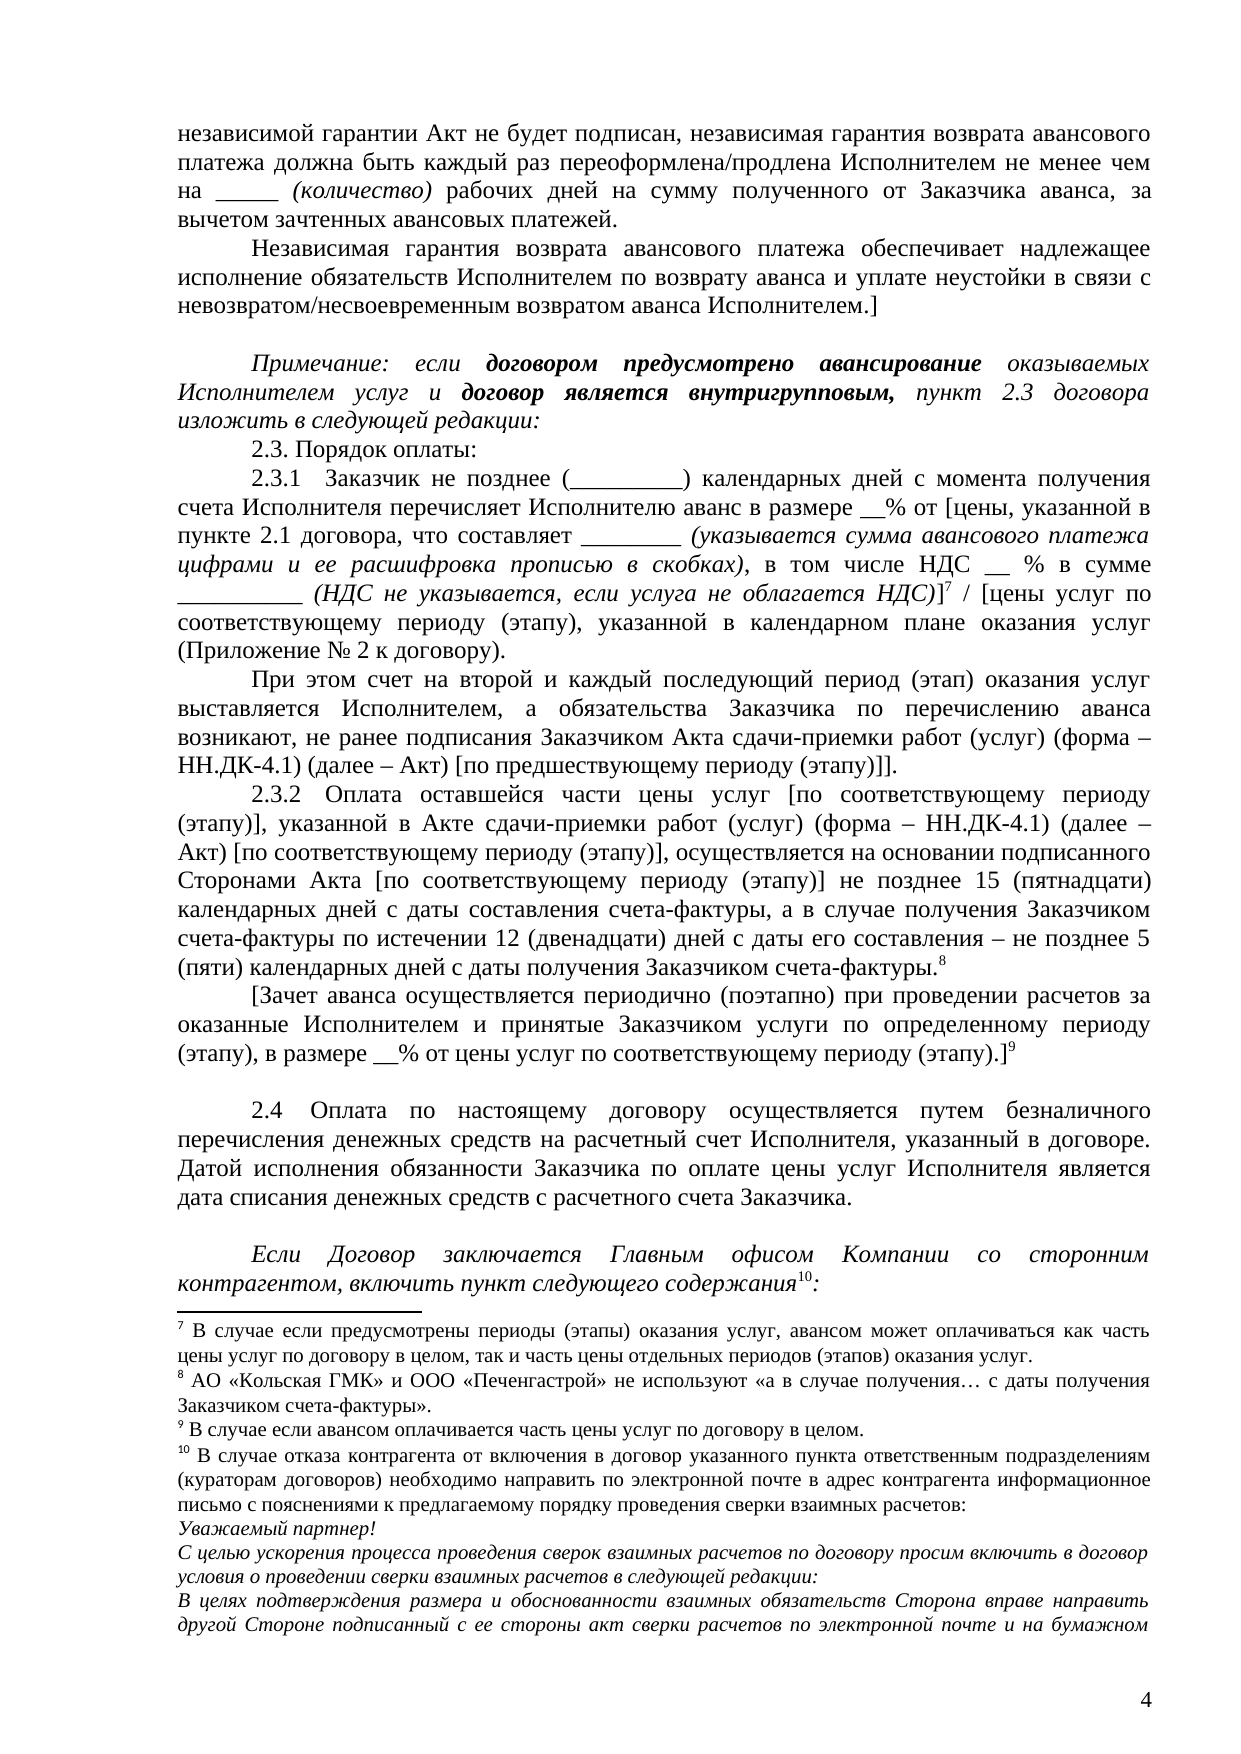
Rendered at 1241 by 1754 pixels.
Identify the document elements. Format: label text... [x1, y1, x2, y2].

text Примечание: если договором предусмотрено авансирование оказываемых Исполнителем услуг и договор является внутригрупповым, пункт 2.3 договора изложить в следующей редакции: [177, 348, 1152, 434]
text 2.3. Порядок оплаты: [177, 434, 1152, 463]
text При этом счет на второй и каждый последующий период (этап) оказания услуг выставляется Исполнителем, а обязательства Заказчика по перечислению аванса возникают, не ранее подписания Заказчиком Акта сдачи-приемки работ (услуг) (форма – НН.ДК-4.1) (далее – Акт) [по предшествующему периоду (этапу)]]. [177, 664, 1152, 779]
list Оплата оставшейся части цены услуг [по соответствующему периоду (этапу)], указанной в Акте сдачи-приемки работ (услуг) (форма – НН.ДК-4.1) (далее – Акт) [по соответствующему периоду (этапу)], осуществляется на основании подписанного Сторонами Акта [по соответствующему периоду (этапу)] не позднее 15 (пятнадцати) календарных дней с даты составления счета-фактуры, а в случае получения Заказчиком счета-фактуры по истечении 12 (двенадцати) дней с даты его составления – не позднее 5 (пяти) календарных дней с даты получения Заказчиком счета-фактуры. [177, 779, 1152, 981]
list Оплата по настоящему договору осуществляется путем безналичного перечисления денежных средств на расчетный счет Исполнителя, указанный в договоре. Датой исполнения обязанности Заказчика по оплате цены услуг Исполнителя является дата списания денежных средств с расчетного счета Заказчика. [177, 1096, 1152, 1211]
text Если Договор заключается Главным офисом Компании со сторонним контрагентом, включить пункт следующего содержания: [177, 1239, 1152, 1297]
text [Зачет аванса осуществляется периодично (поэтапно) при проведении расчетов за оказанные Исполнителем и принятые Заказчиком услуги по определенному периоду (этапу), в размере __% от цены услуг по соответствующему периоду (этапу).] [177, 981, 1152, 1067]
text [177, 118, 1152, 233]
list Заказчик не позднее (_________) календарных дней с момента получения счета Исполнителя перечисляет Исполнителю аванс в размере __% от [цены, указанной в пункте 2.1 договора, что составляет ________ (указывается сумма авансового платежа цифрами и ее расшифровка прописью в скобках), в том числе НДС __ % в сумме __________ (НДС не указывается, если услуга не облагается НДС)] / [цены услуг по соответствующему периоду (этапу), указанной в календарном плане оказания услуг (Приложение № 2 к договору). [177, 463, 1152, 664]
text Независимая гарантия возврата авансового платежа обеспечивает надлежащее исполнение обязательств Исполнителем по возврату аванса и уплате неустойки в связи с невозвратом/несвоевременным возвратом аванса Исполнителем.] [177, 233, 1152, 319]
